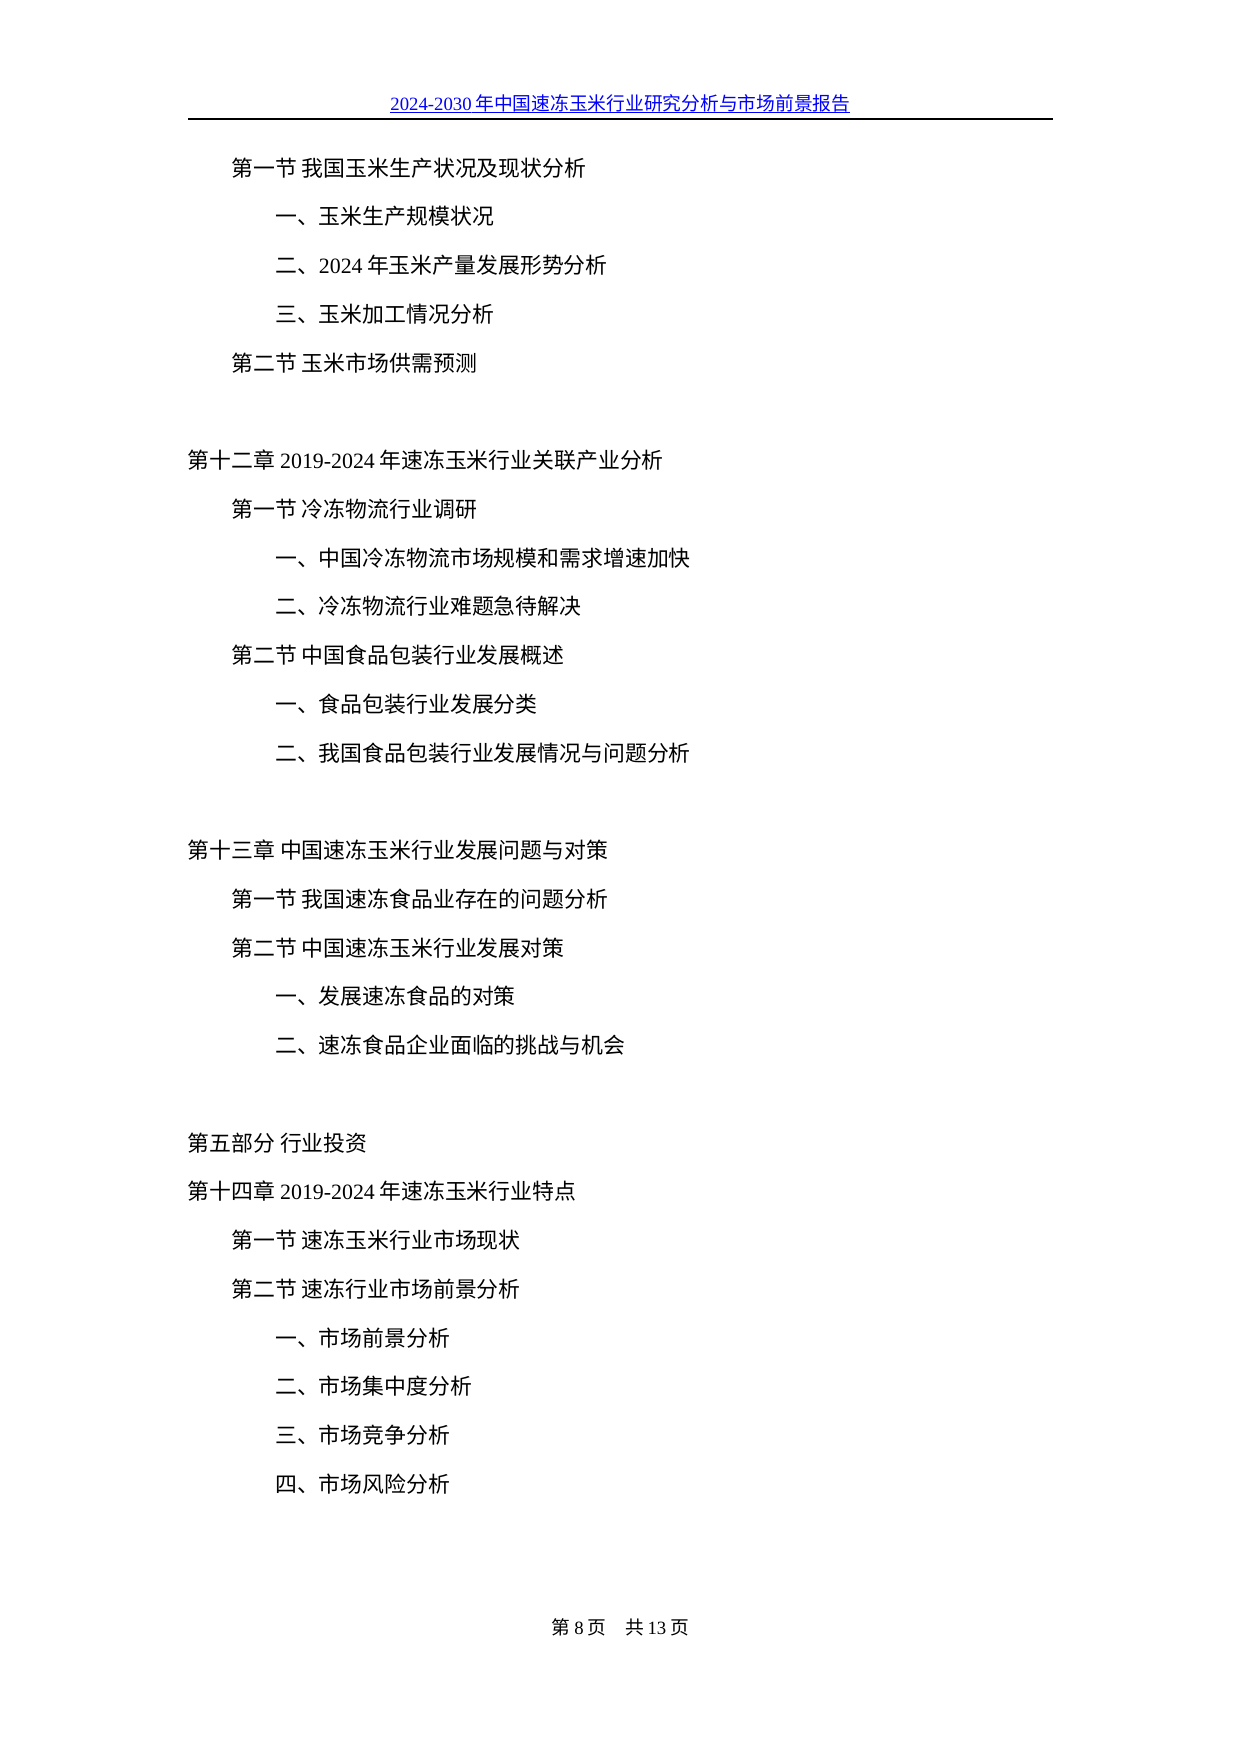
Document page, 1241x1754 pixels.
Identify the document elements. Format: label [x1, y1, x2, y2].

text [187, 150, 1053, 1499]
